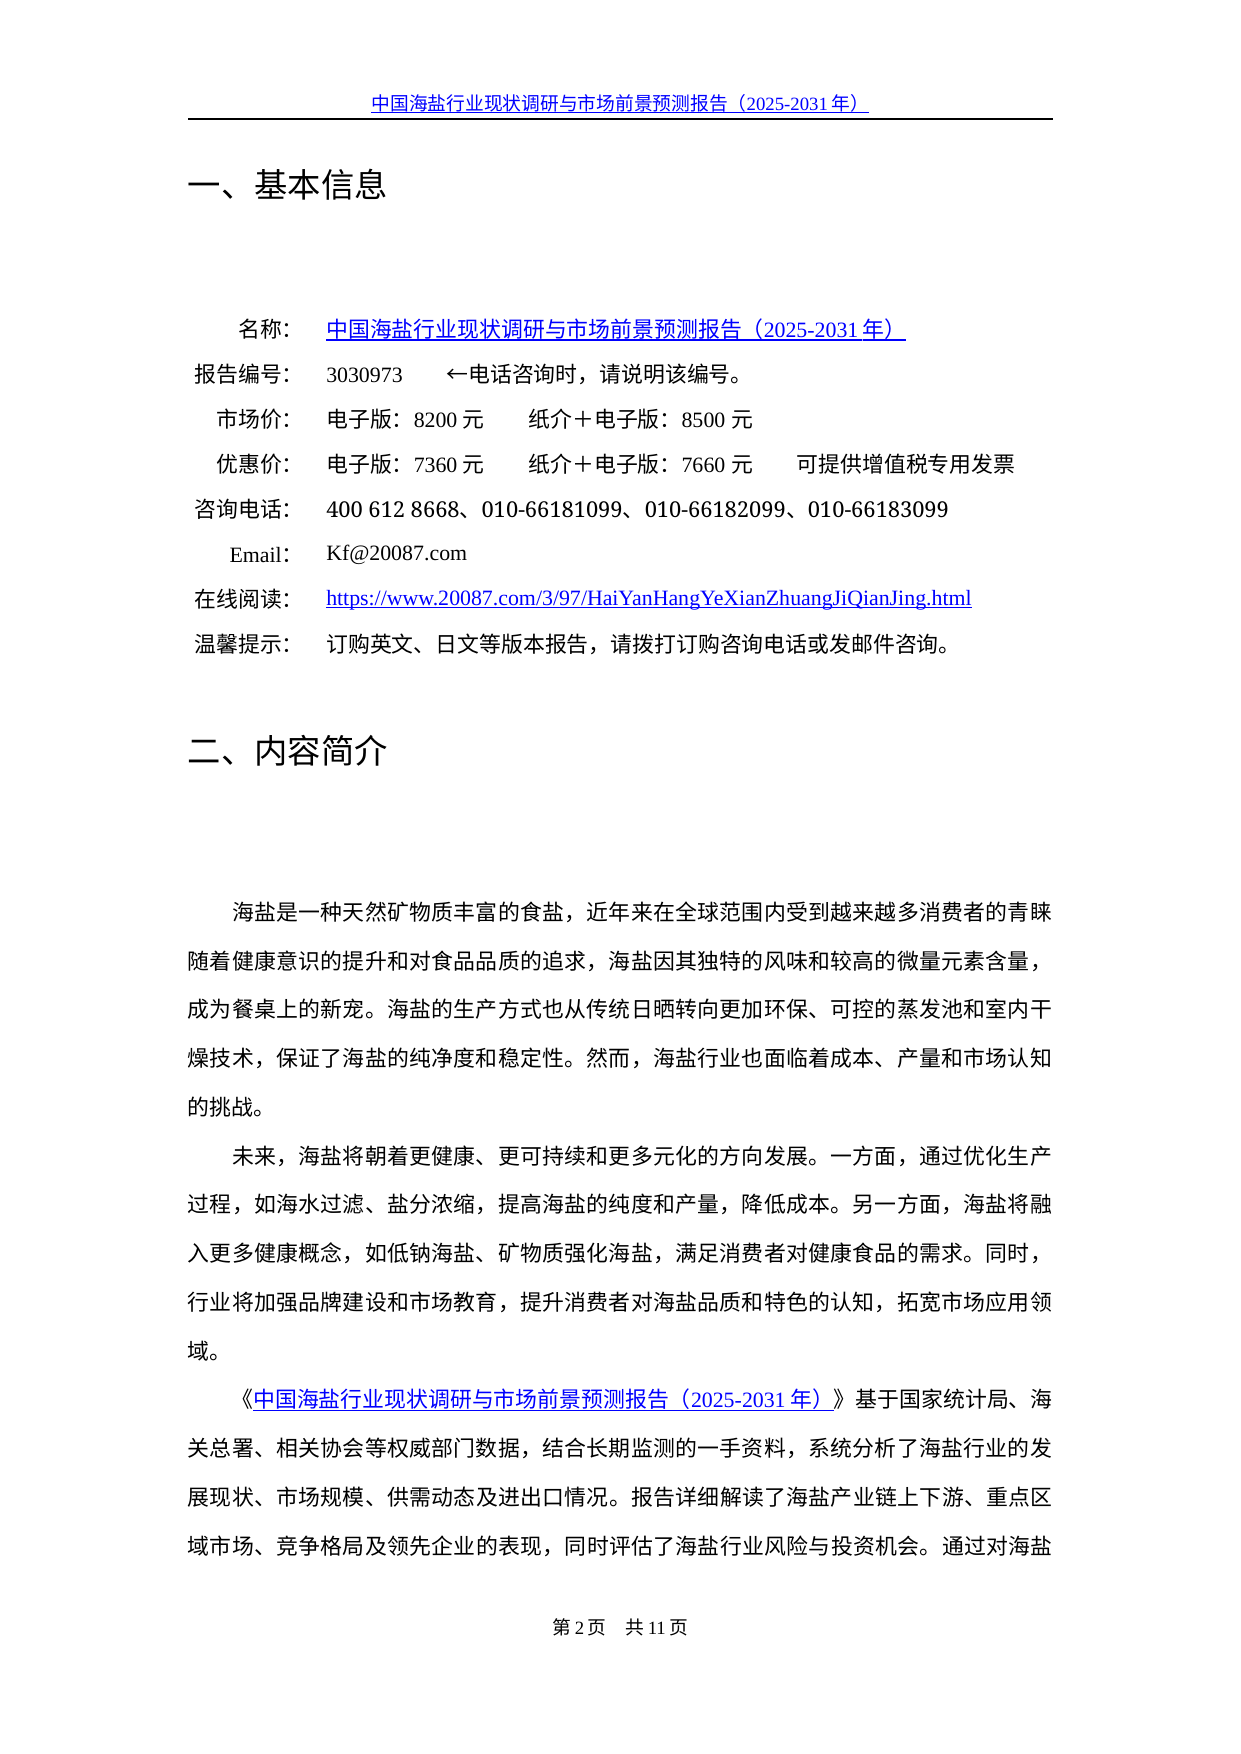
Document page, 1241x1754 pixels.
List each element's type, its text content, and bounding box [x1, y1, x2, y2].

table_cell 优惠价： [167, 447, 315, 492]
table_cell [315, 582, 1073, 627]
table_cell 咨询电话： [167, 492, 315, 537]
table_cell 订购英文、日文等版本报告，请拨打订购咨询电话或发邮件咨询。 [315, 627, 1073, 672]
table_cell 400 612 8668、010-66181099、010-66182099、010-66183099 [315, 492, 1073, 537]
table_header 中国海盐行业现状调研与市场前景预测报告（2025-2031年） [315, 312, 1073, 357]
table_cell 温馨提示： [167, 627, 315, 672]
table_cell 在线阅读： [167, 582, 315, 627]
table_header 名称： [167, 312, 315, 357]
table_cell 电子版：8200 元 纸介＋电子版：8500 元 [315, 402, 1073, 447]
table_cell 报告编号： [167, 357, 315, 402]
table_cell Email： [167, 537, 315, 582]
table_cell Kf@20087.com [315, 537, 1073, 582]
title 二、内容简介 [187, 717, 1053, 782]
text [187, 894, 1053, 1561]
title 一、基本信息 [187, 150, 1053, 215]
table_cell 3030973 ←电话咨询时，请说明该编号。 [315, 357, 1073, 402]
table_cell 市场价： [167, 402, 315, 447]
table_cell 电子版：7360 元 纸介＋电子版：7660 元 可提供增值税专用发票 [315, 447, 1073, 492]
